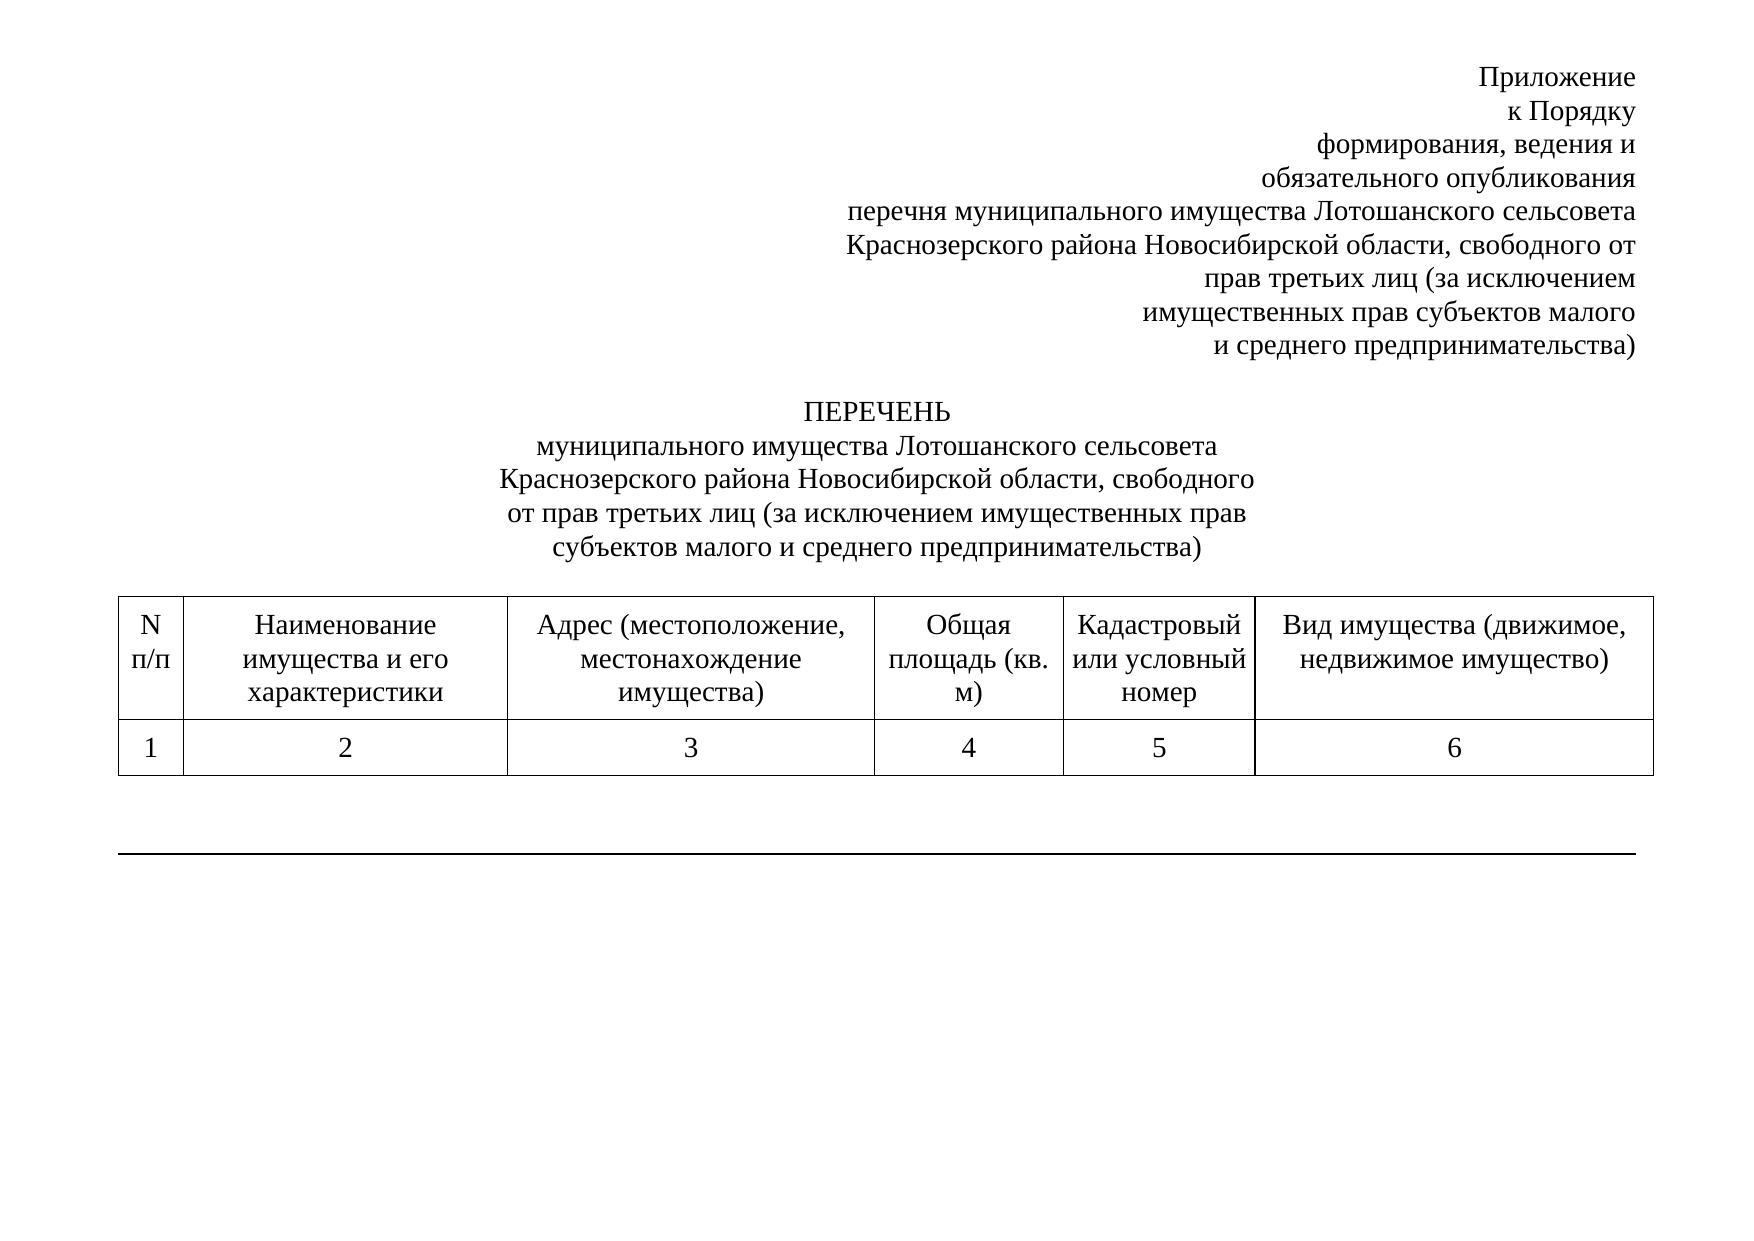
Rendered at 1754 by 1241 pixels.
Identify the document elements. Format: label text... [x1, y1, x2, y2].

table_cell 5 [1064, 720, 1254, 774]
table_cell 6 [1256, 720, 1653, 774]
text Краснозерского района Новосибирской области, свободного [118, 462, 1636, 495]
table_cell 4 [875, 720, 1063, 774]
text субъектов малого и среднего предпринимательства) [118, 529, 1636, 562]
table_cell 1 [119, 720, 183, 774]
table_header Наименование имущества и его характеристики [184, 597, 507, 719]
table_header Вид имущества (движимое, недвижимое имущество) [1256, 597, 1653, 719]
text Краснозерского района Новосибирской области, свободного от [118, 227, 1636, 260]
text имущественных прав субъектов малого [118, 294, 1636, 327]
text от прав третьих лиц (за исключением имущественных прав [118, 495, 1636, 529]
table_header Кадастровый или условный номер [1064, 597, 1254, 719]
text обязательного опубликования [118, 160, 1636, 193]
table_header N п/п [119, 597, 183, 719]
table_cell 2 [184, 720, 507, 774]
text формирования, ведения и [118, 126, 1636, 160]
text муниципального имущества Лотошанского сельсовета [118, 428, 1636, 462]
text и среднего предпринимательства) [118, 327, 1636, 361]
text Приложение [118, 59, 1636, 93]
text ПЕРЕЧЕНЬ [118, 394, 1636, 428]
text перечня муниципального имущества Лотошанского сельсовета [118, 193, 1636, 227]
text прав третьих лиц (за исключением [118, 260, 1636, 294]
text к Порядку [118, 93, 1636, 126]
table_header Адрес (местоположение, местонахождение имущества) [508, 597, 874, 719]
table_header Общая площадь (кв. м) [875, 597, 1063, 719]
table_cell 3 [508, 720, 874, 774]
